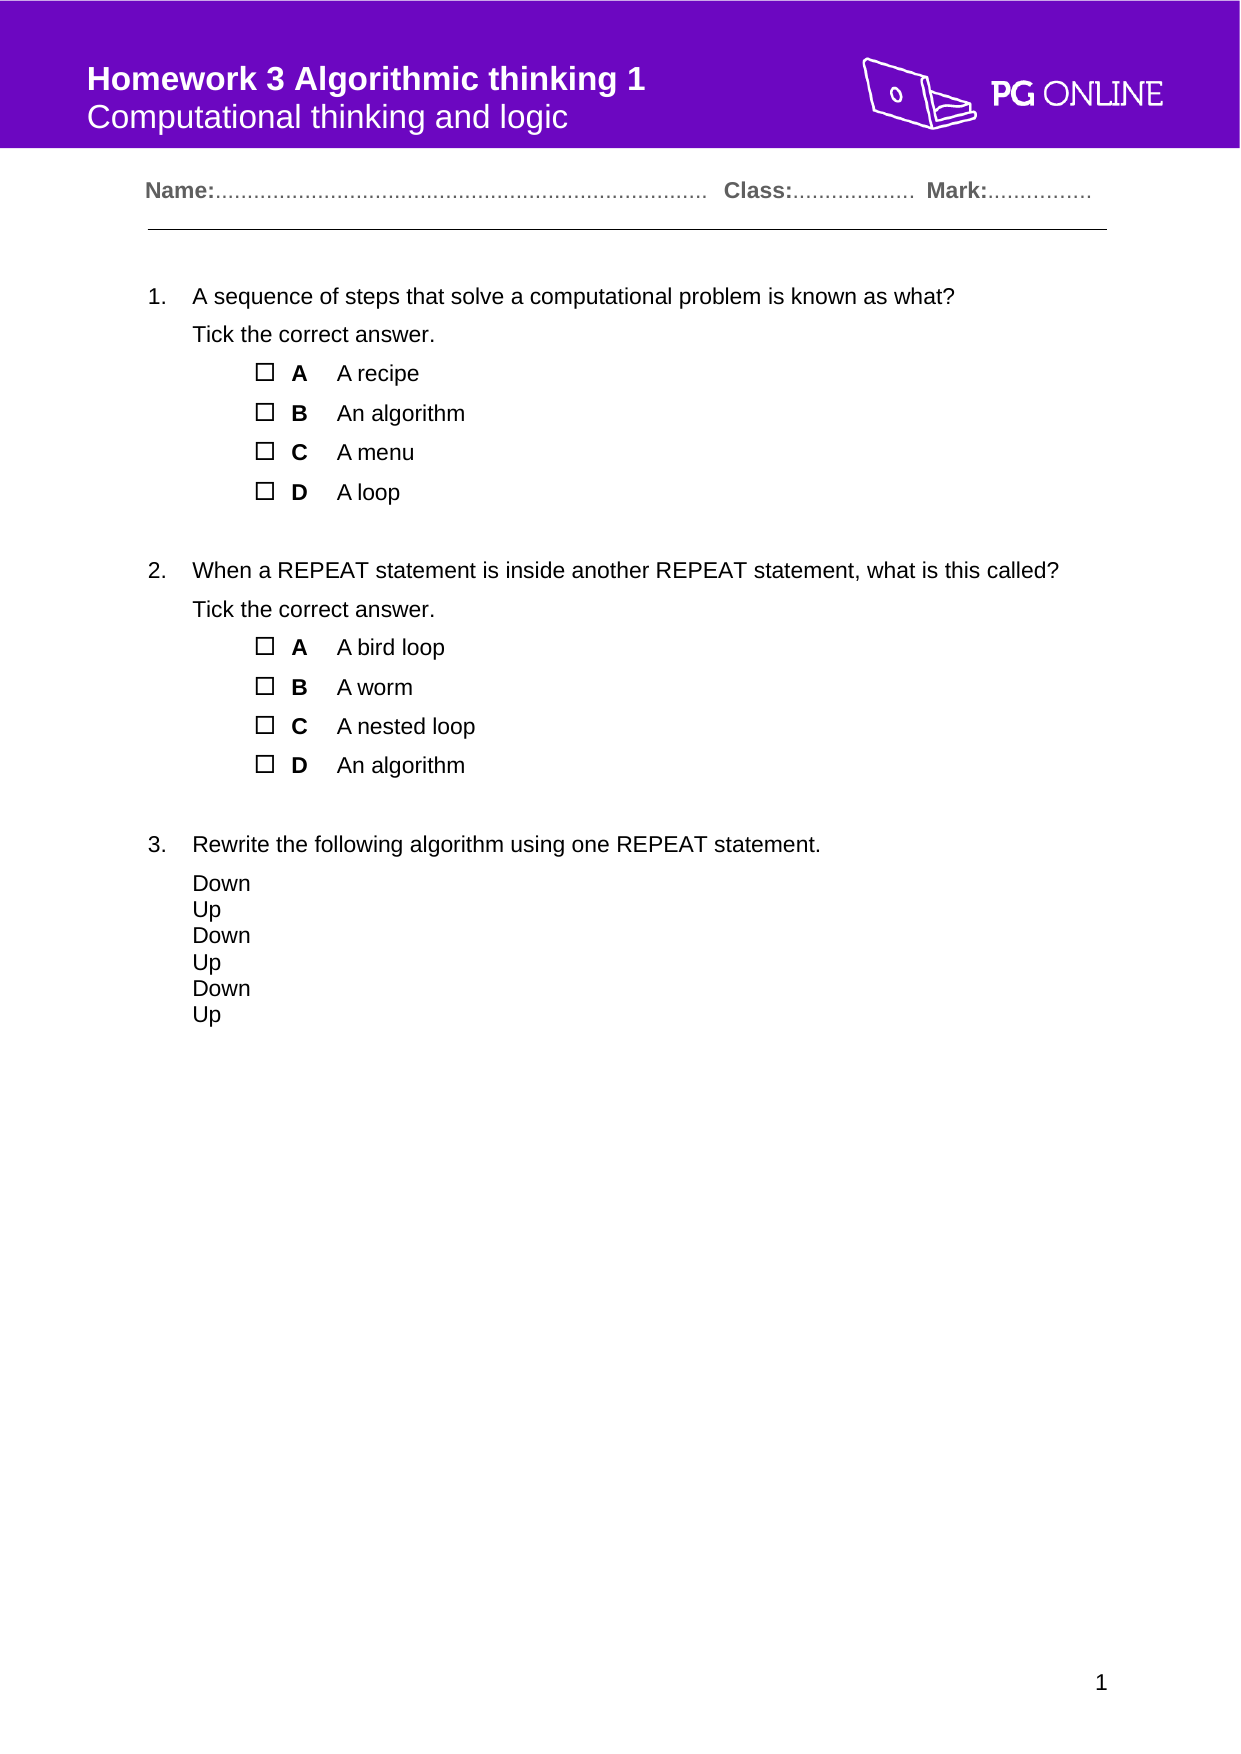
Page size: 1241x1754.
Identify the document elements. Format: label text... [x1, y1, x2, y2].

text B An algorithm [253, 400, 1107, 427]
text D A loop [253, 478, 1107, 505]
text Tick the correct answer. [1] [148, 596, 1107, 622]
picture [862, 57, 1163, 130]
text 2. When a REPEAT statement is inside another REPEAT statement, what is this called? [148, 557, 1107, 583]
subtitle Name: Class: Mark: [145, 177, 1108, 203]
text D An algorithm [253, 752, 1107, 779]
text A A recipe [253, 360, 1107, 387]
text A A bird loop [253, 634, 1107, 661]
text 1. A sequence of steps that solve a computational problem is known as what? [148, 283, 1107, 309]
text Down Up Down Up Down Up [148, 869, 1107, 1028]
text B A worm [253, 674, 1107, 701]
text C A menu [253, 439, 1107, 466]
text 3. Rewrite the following algorithm using one REPEAT statement. [2] [148, 831, 1107, 857]
text C A nested loop [253, 713, 1107, 740]
text Tick the correct answer. [1] [148, 321, 1107, 348]
